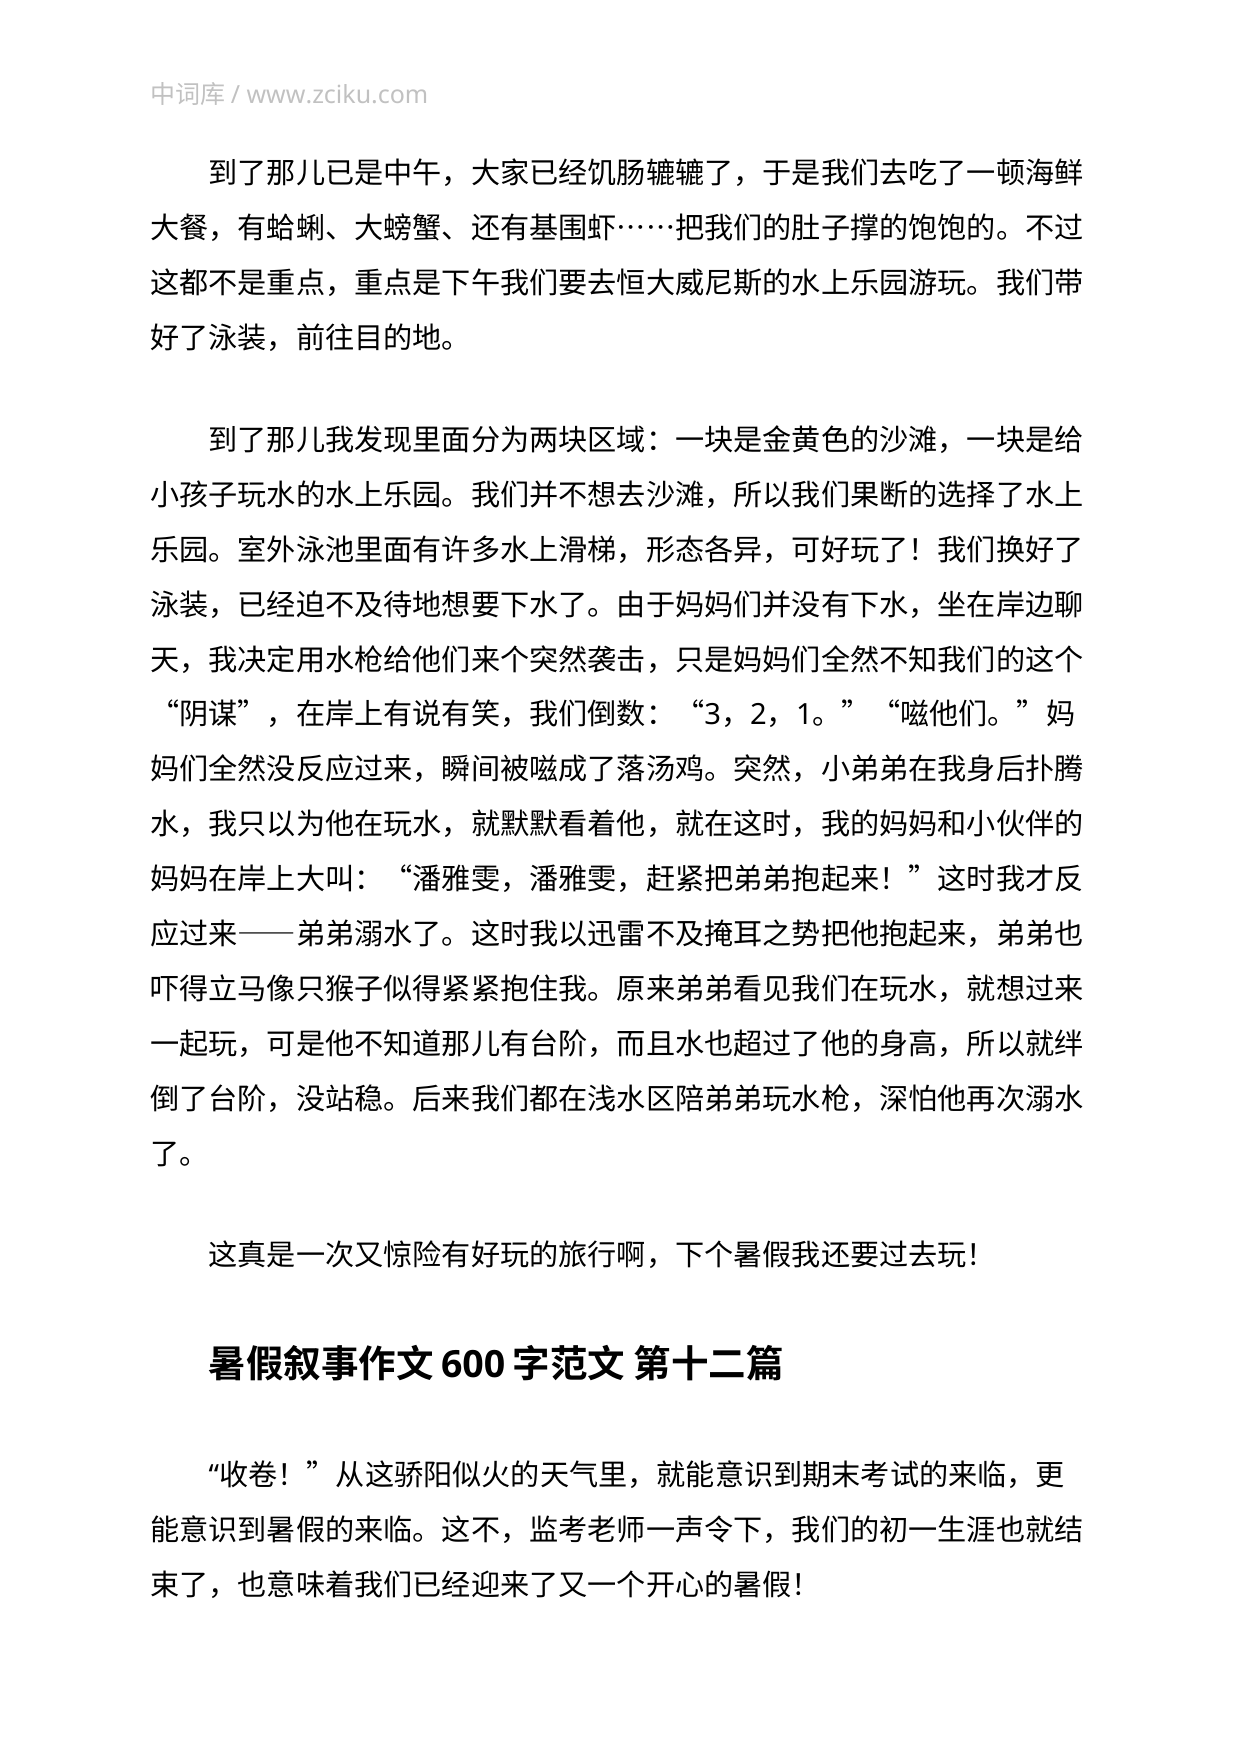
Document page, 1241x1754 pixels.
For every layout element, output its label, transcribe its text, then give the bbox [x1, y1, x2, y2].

text 到了那儿已是中午，大家已经饥肠辘辘了，于是我们去吃了一顿海鲜大餐，有蛤蜊、大螃蟹、还有基围虾……把我们的肚子撑的饱饱的。不过这都不是重点，重点是下午我们要去恒大威尼斯的水上乐园游玩。我们带好了泳装，前往目的地。 [150, 150, 1090, 357]
text 这真是一次又惊险有好玩的旅行啊，下个暑假我还要过去玩！ [150, 1232, 1090, 1274]
text “收卷！”从这骄阳似火的天气里，就能意识到期末考试的来临，更能意识到暑假的来临。这不，监考老师一声令下，我们的初一生涯也就结束了，也意味着我们已经迎来了又一个开心的暑假！ [150, 1451, 1090, 1603]
text 到了那儿我发现里面分为两块区域：一块是金黄色的沙滩，一块是给小孩子玩水的水上乐园。我们并不想去沙滩，所以我们果断的选择了水上乐园。室外泳池里面有许多水上滑梯，形态各异，可好玩了！我们换好了泳装，已经迫不及待地想要下水了。由于妈妈们并没有下水，坐在岸边聊天，我决定用水枪给他们来个突然袭击，只是妈妈们全然不知我们的这个“阴谋”，在岸上有说有笑，我们倒数：“3，2，1。”“嗞他们。”妈妈们全然没反应过来，瞬间被嗞成了落汤鸡。突然，小弟弟在我身后扑腾水，我只以为他在玩水，就默默看着他，就在这时，我的妈妈和小伙伴的妈妈在岸上大叫：“潘雅雯，潘雅雯，赶紧把弟弟抱起来！”这时我才反应过来——弟弟溺水了。这时我以迅雷不及掩耳之势把他抱起来，弟弟也吓得立马像只猴子似得紧紧抱住我。原来弟弟看见我们在玩水，就想过来一起玩，可是他不知道那儿有台阶，而且水也超过了他的身高，所以就绊倒了台阶，没站稳。后来我们都在浅水区陪弟弟玩水枪，深怕他再次溺水了。 [150, 416, 1090, 1172]
text 暑假叙事作文600字范文 第十二篇 [150, 1334, 1090, 1388]
